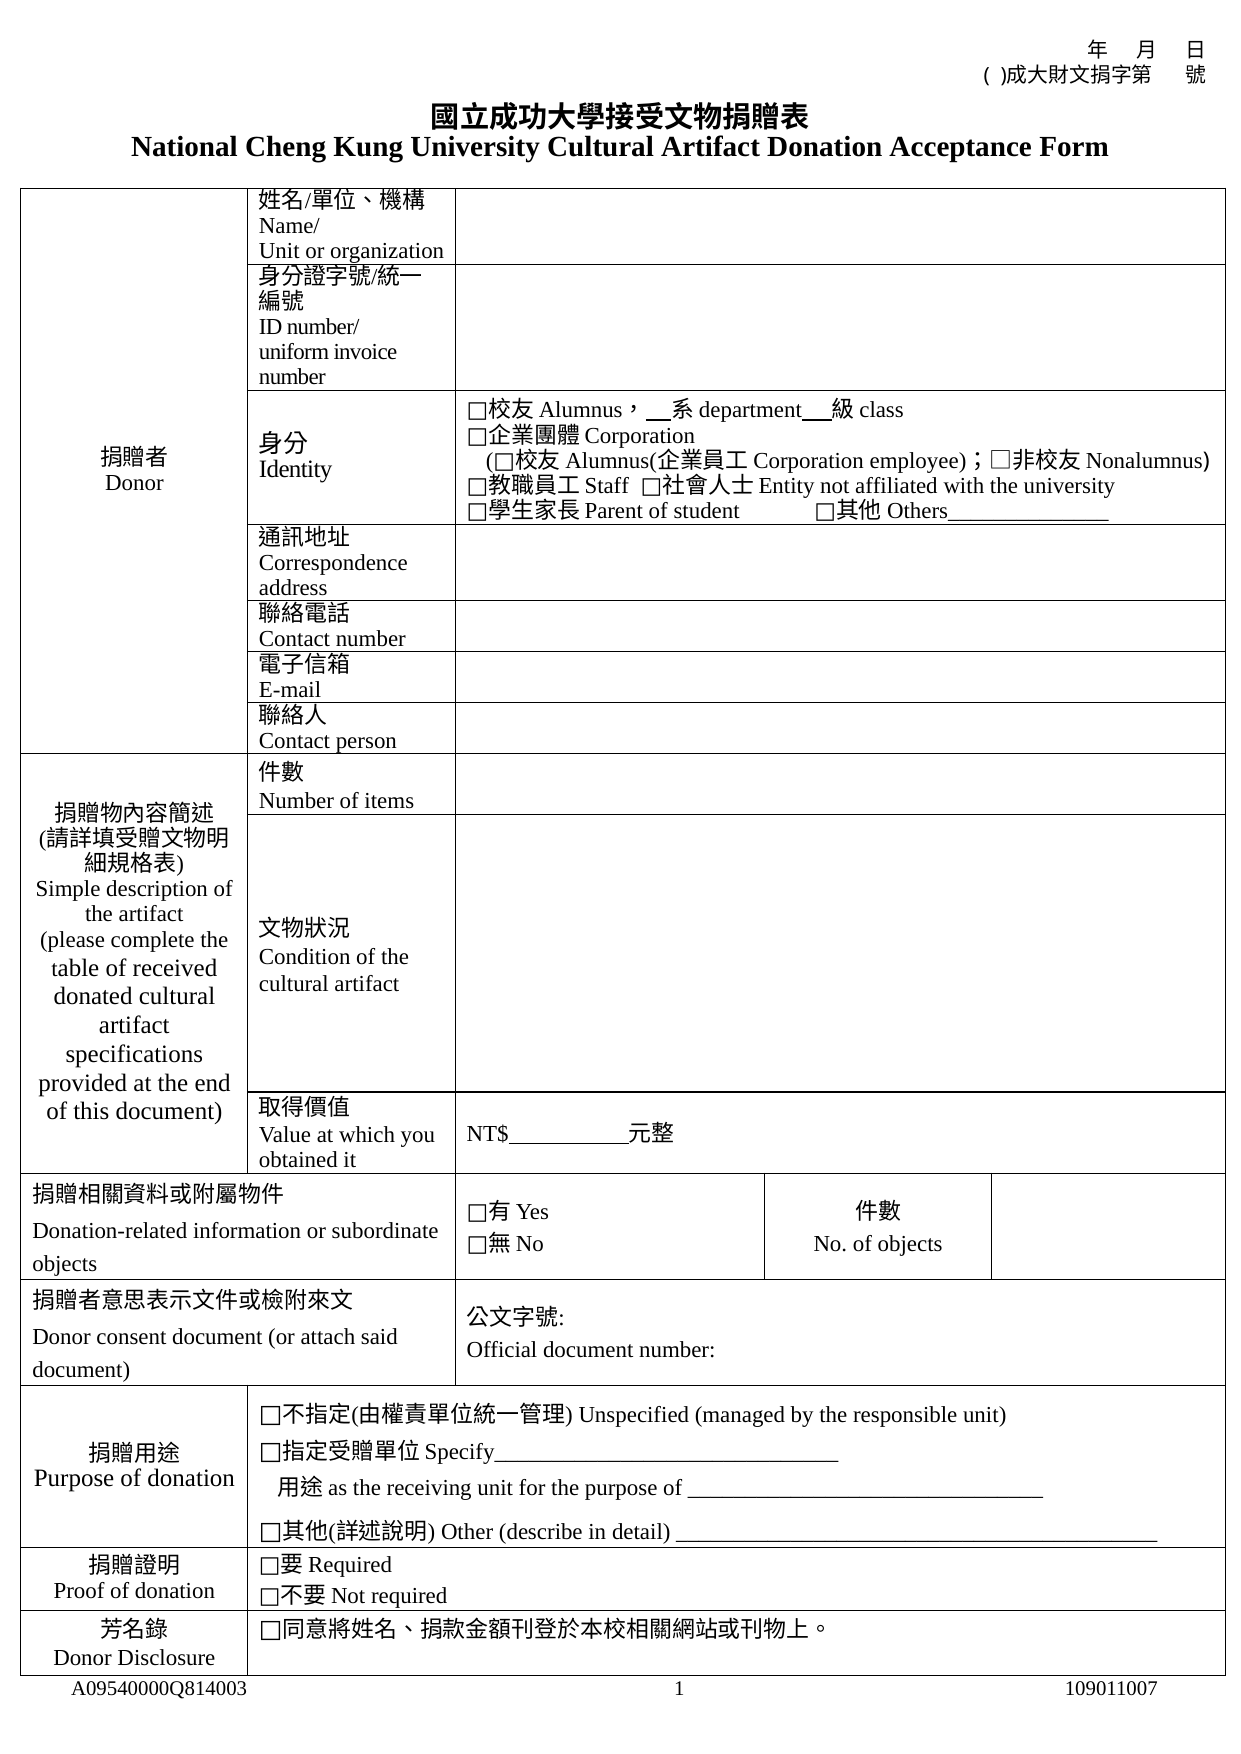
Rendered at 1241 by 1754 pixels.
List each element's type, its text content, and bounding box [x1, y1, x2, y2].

table_cell 件數 No. of objects [765, 1174, 991, 1278]
table_cell □有Yes □無No [456, 1174, 764, 1278]
table_cell 聯絡人 Contact person [248, 703, 455, 753]
table_cell NT$ 元整 [456, 1093, 1225, 1172]
table_header 姓名/單位、機構 Name/ Unit or organization [248, 189, 455, 263]
table_cell 通訊地址 Correspondence address [248, 525, 455, 600]
table_cell [456, 703, 1225, 753]
table_cell 捐贈者意思表示文件或檢附來文 Donor consent document (or attach said document) [21, 1280, 455, 1384]
table_header [456, 189, 1225, 263]
table_cell 文物狀況 Condition of the cultural artifact [248, 815, 455, 1091]
table_cell 捐贈物內容簡述 (請詳填受贈文物明細規格表) Simple description of the artifact (please complete the table of received donated cultural artifact specifications provided at the end of this document) [21, 754, 247, 1172]
table_cell 捐贈證明 Proof of donation [21, 1548, 247, 1610]
table_cell [992, 1174, 1225, 1278]
table_cell [456, 815, 1225, 1091]
text National Cheng Kung University Cultural Artifact Donation Acceptance Form [71, 133, 1169, 162]
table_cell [21, 1611, 247, 1675]
table_cell □校友Alumnus， 系department 級class □企業團體Corporation (□校友Alumnus(企業員工Corporation employee)；□非校友Nonalumnus) □教職員工Staff □社會人士Entity not affiliated with the university □學生家長Parent of student □其他 Others______________ [456, 391, 1225, 524]
table_cell 電子信箱 E-mail [248, 652, 455, 702]
table_cell 捐贈用途 Purpose of donation [21, 1386, 247, 1547]
table_cell □不指定(由權責單位統一管理) Unspecified (managed by the responsible unit) □指定受贈單位Specify______________________________ 用途as the receiving unit for the purpose of _______________________________ □其他(詳述說明) Other (describe in detail) __________________________________________ [248, 1386, 1225, 1547]
table_cell □要Required □不要Not required [248, 1548, 1225, 1610]
table_cell [456, 652, 1225, 702]
text 國立成功大學接受文物捐贈表 [71, 104, 1169, 133]
table_cell 件數 Number of items [248, 754, 455, 814]
table_header 捐贈者 Donor [21, 189, 247, 753]
table_cell 公文字號: Official document number: [456, 1280, 1225, 1384]
table_cell [456, 525, 1225, 600]
table_cell 聯絡電話 Contact number [248, 601, 455, 651]
table_cell 取得價值 Value at which you obtained it [248, 1093, 455, 1172]
table_cell 身分證字號/統一編號 ID number/ uniform invoice number [248, 265, 455, 389]
table_cell [456, 754, 1225, 814]
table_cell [248, 1611, 1225, 1675]
table_cell [456, 601, 1225, 651]
table_cell 身分 Identity [248, 391, 455, 524]
table_cell 捐贈相關資料或附屬物件 Donation-related information or subordinate objects [21, 1174, 455, 1278]
table_cell [456, 265, 1225, 389]
